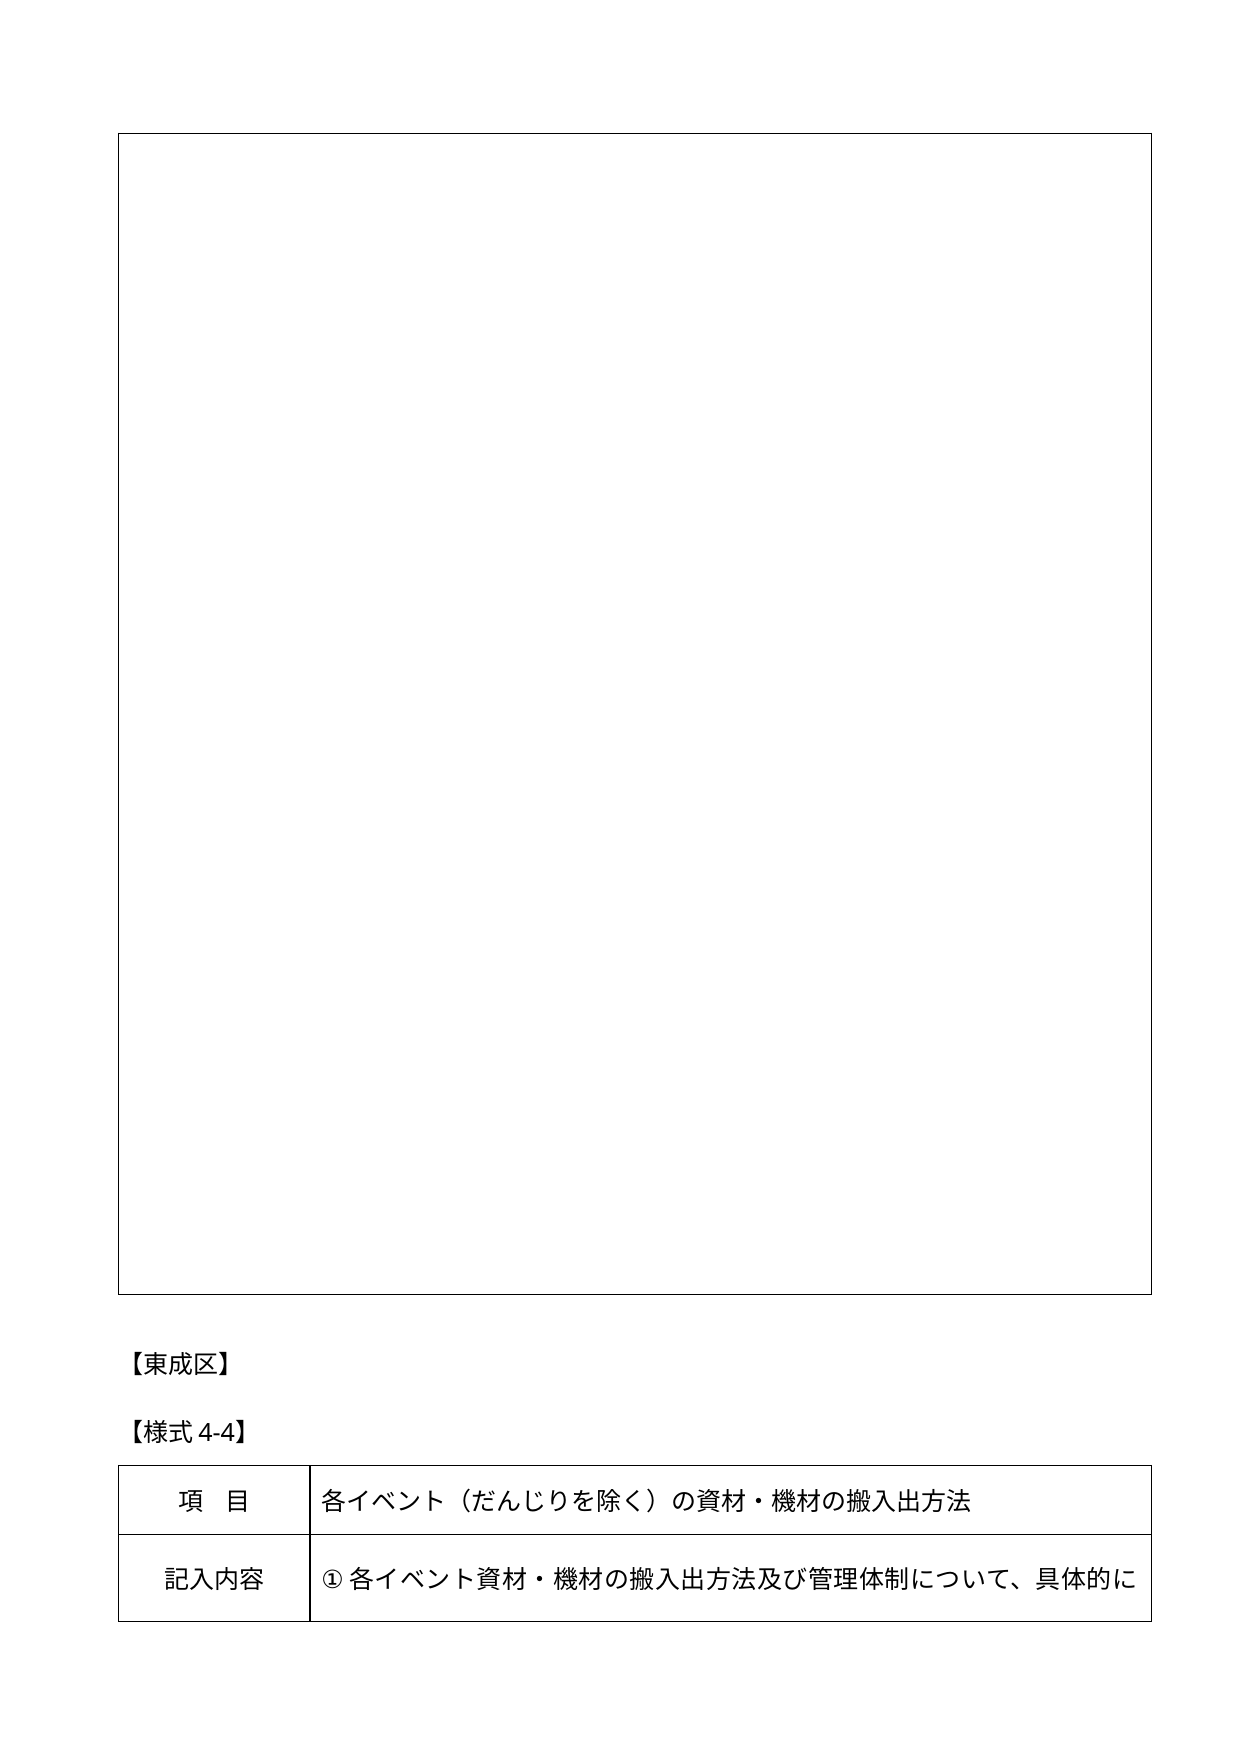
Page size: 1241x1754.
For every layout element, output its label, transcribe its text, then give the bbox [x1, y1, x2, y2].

text 【東成区】 【様式4-4】 [118, 1329, 1152, 1465]
table_cell 記入内容 [119, 1535, 309, 1621]
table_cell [311, 1535, 1151, 1621]
table_header 項 目 [119, 1466, 309, 1534]
table_header 各イベント（だんじりを除く）の資材・機材の搬入出方法 [311, 1466, 1151, 1534]
table_cell [119, 134, 1151, 1294]
